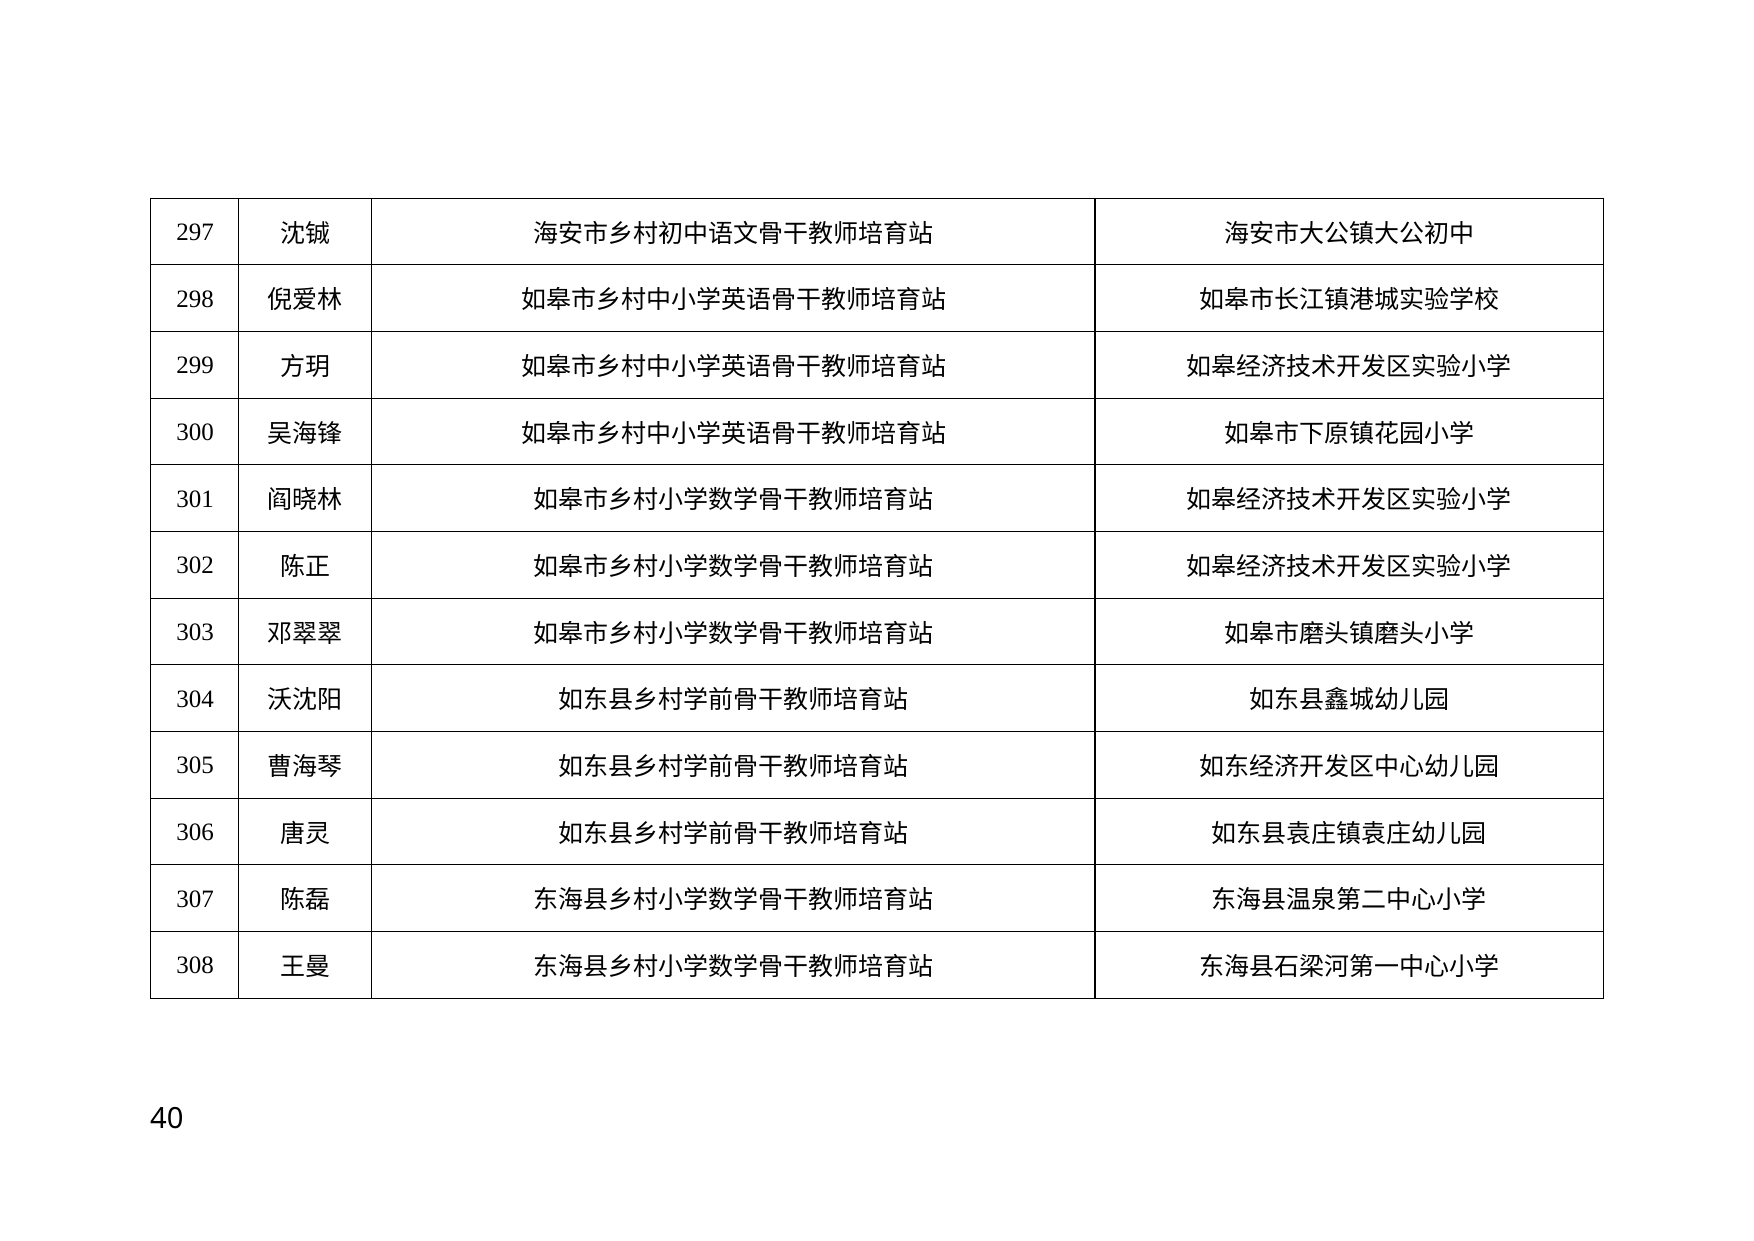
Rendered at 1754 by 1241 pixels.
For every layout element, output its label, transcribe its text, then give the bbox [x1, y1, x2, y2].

table_cell 如皋市乡村中小学英语骨干教师培育站 [372, 332, 1094, 398]
table_cell 唐灵 [239, 799, 371, 864]
table_cell 沃沈阳 [239, 665, 371, 731]
table_cell 297 [151, 199, 238, 264]
table_cell 倪爱林 [239, 265, 371, 331]
table_cell 东海县温泉第二中心小学 [1096, 865, 1603, 931]
table_cell 如皋市乡村小学数学骨干教师培育站 [372, 599, 1094, 664]
table_cell 如皋市磨头镇磨头小学 [1096, 599, 1603, 664]
table_cell 东海县乡村小学数学骨干教师培育站 [372, 865, 1094, 931]
table_cell 方玥 [239, 332, 371, 398]
table_cell 299 [151, 332, 238, 398]
table_cell 如东县鑫城幼儿园 [1096, 665, 1603, 731]
table_cell 如皋市乡村小学数学骨干教师培育站 [372, 532, 1094, 598]
table_cell 东海县乡村小学数学骨干教师培育站 [372, 932, 1094, 998]
table_cell 陈正 [239, 532, 371, 598]
table_cell 如皋经济技术开发区实验小学 [1096, 532, 1603, 598]
table_cell 如皋市下原镇花园小学 [1096, 399, 1603, 464]
table_cell 王曼 [239, 932, 371, 998]
table_cell 如皋市乡村小学数学骨干教师培育站 [372, 465, 1094, 531]
table_cell 如东经济开发区中心幼儿园 [1096, 732, 1603, 798]
table_cell 邓翠翠 [239, 599, 371, 664]
table_cell 陈磊 [239, 865, 371, 931]
table_cell 300 [151, 399, 238, 464]
table_cell 304 [151, 665, 238, 731]
table_cell 如皋经济技术开发区实验小学 [1096, 332, 1603, 398]
table_cell 东海县石梁河第一中心小学 [1096, 932, 1603, 998]
table_cell 301 [151, 465, 238, 531]
table_cell 如东县乡村学前骨干教师培育站 [372, 665, 1094, 731]
table_cell 曹海琴 [239, 732, 371, 798]
table_cell 306 [151, 799, 238, 864]
table_cell 海安市乡村初中语文骨干教师培育站 [372, 199, 1094, 264]
table_cell 如皋经济技术开发区实验小学 [1096, 465, 1603, 531]
table_cell 如皋市乡村中小学英语骨干教师培育站 [372, 265, 1094, 331]
table_cell 如东县乡村学前骨干教师培育站 [372, 732, 1094, 798]
table_cell 如东县袁庄镇袁庄幼儿园 [1096, 799, 1603, 864]
table_cell 吴海锋 [239, 399, 371, 464]
table_cell 298 [151, 265, 238, 331]
table_cell 302 [151, 532, 238, 598]
table_cell 沈铖 [239, 199, 371, 264]
table_cell 阎晓林 [239, 465, 371, 531]
table_cell 307 [151, 865, 238, 931]
table_cell 海安市大公镇大公初中 [1096, 199, 1603, 264]
table_cell 如皋市乡村中小学英语骨干教师培育站 [372, 399, 1094, 464]
table_cell 如东县乡村学前骨干教师培育站 [372, 799, 1094, 864]
table_cell 如皋市长江镇港城实验学校 [1096, 265, 1603, 331]
table_cell 303 [151, 599, 238, 664]
table_cell 308 [151, 932, 238, 998]
table_cell 305 [151, 732, 238, 798]
